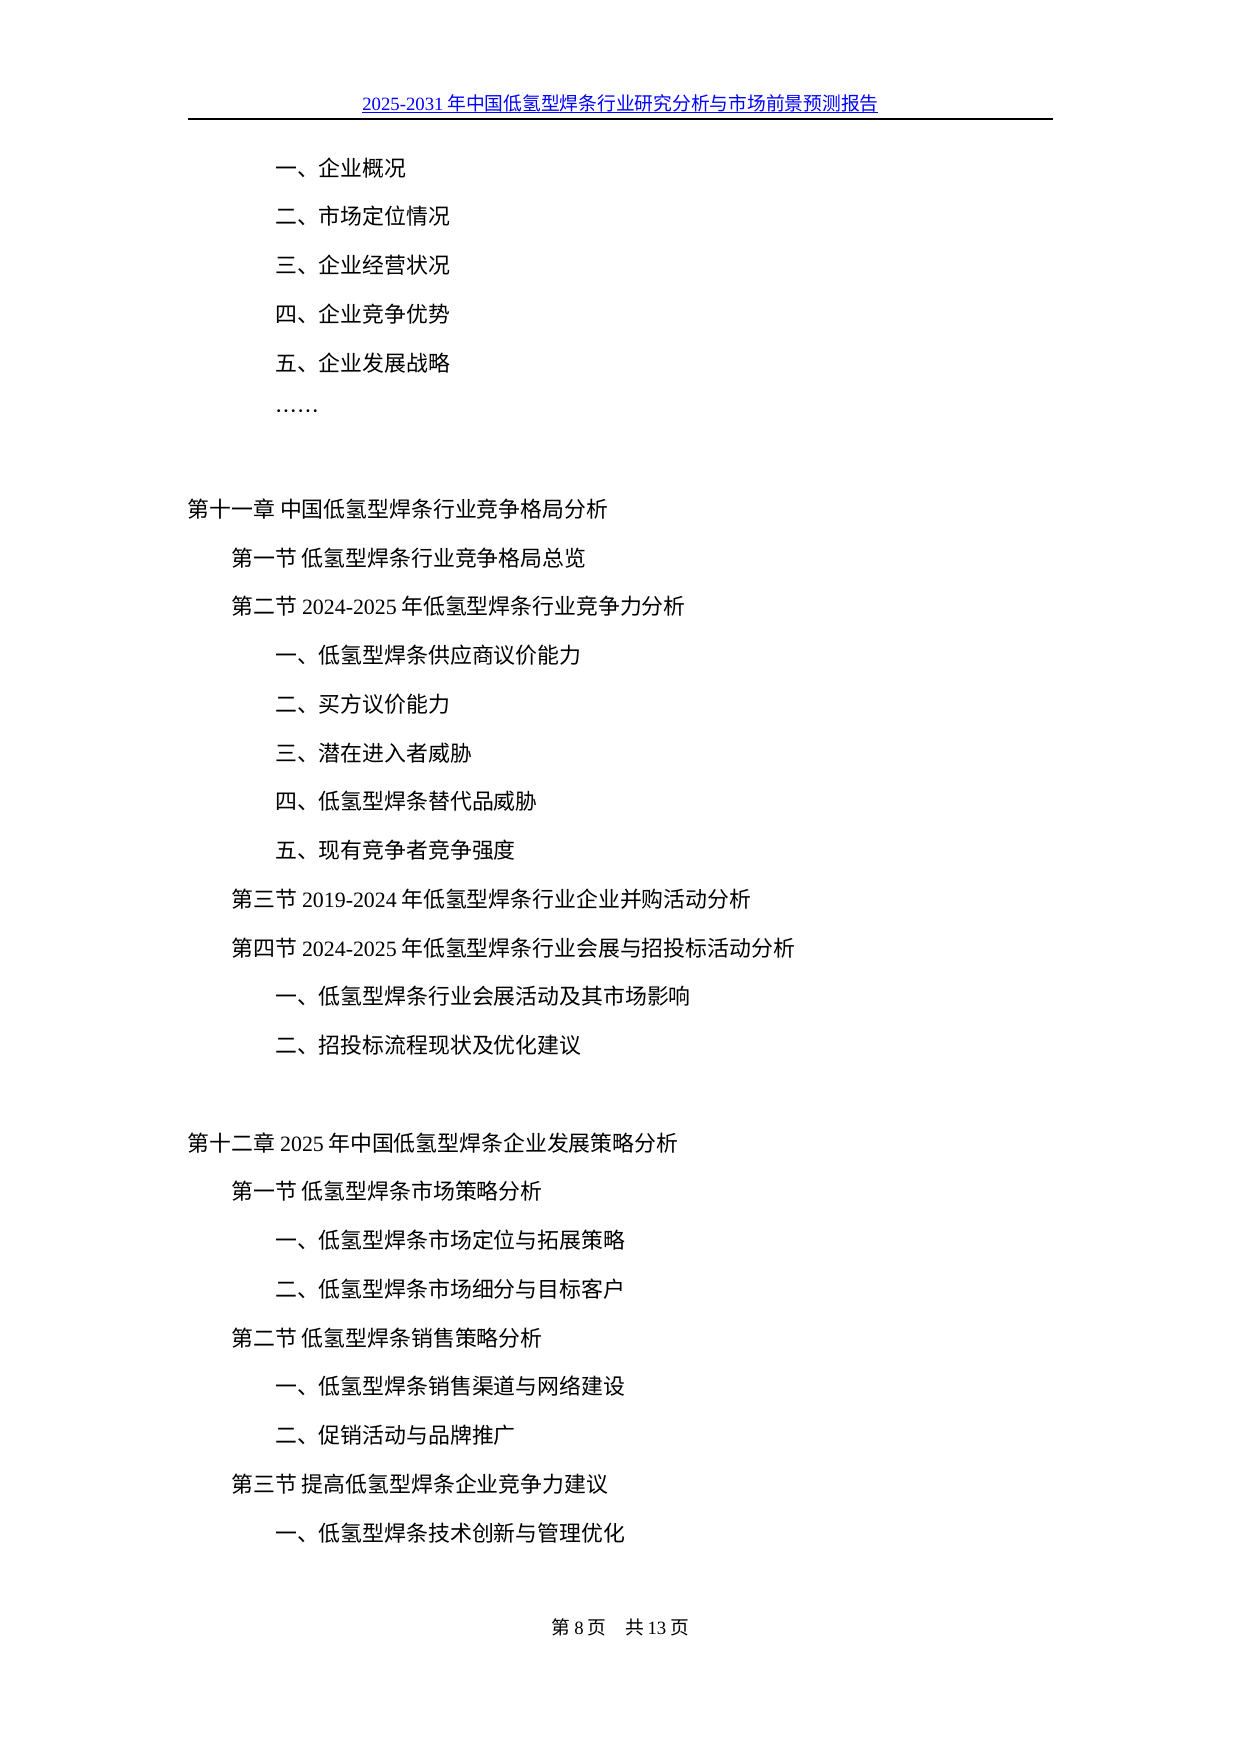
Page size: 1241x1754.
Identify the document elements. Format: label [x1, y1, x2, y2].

text [187, 150, 1053, 1548]
